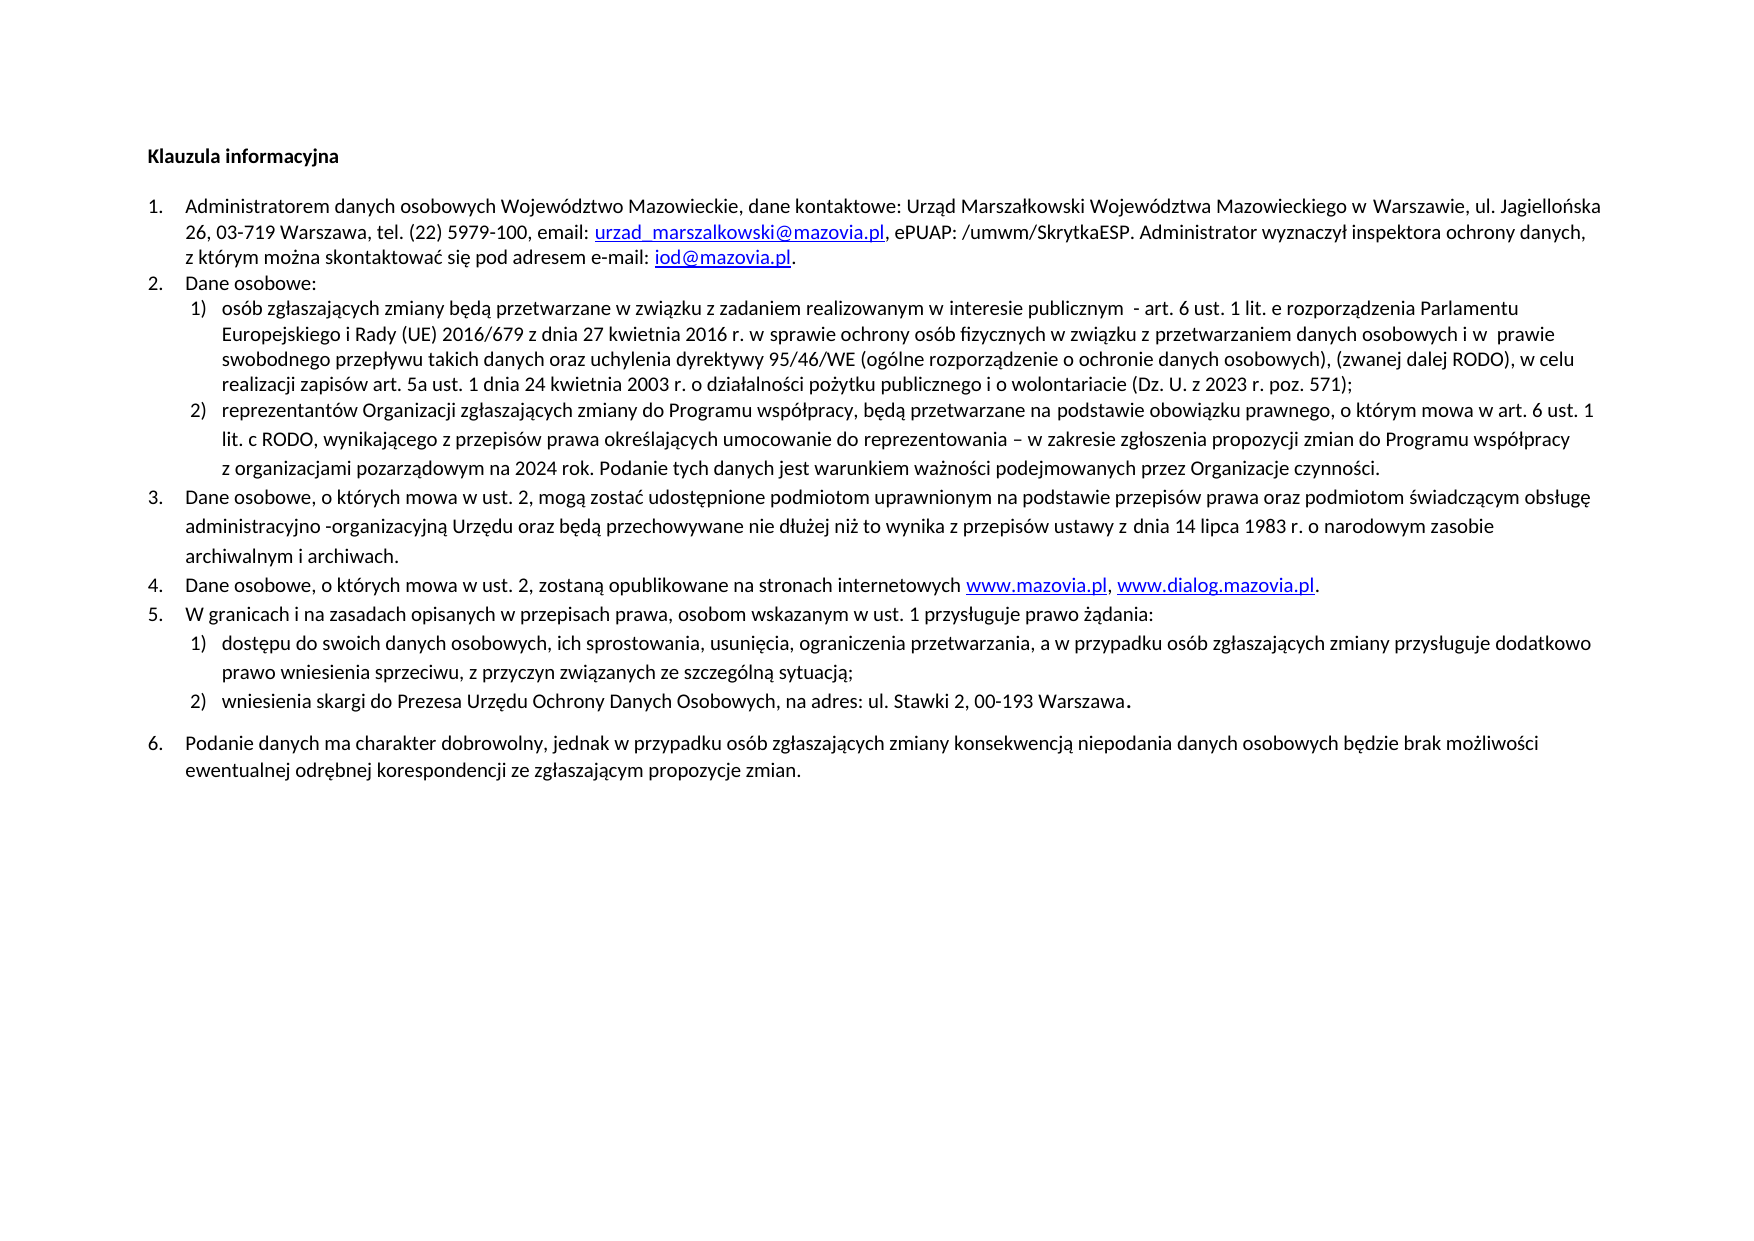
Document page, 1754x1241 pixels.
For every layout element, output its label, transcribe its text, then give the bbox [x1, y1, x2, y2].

list Dane osobowe, o których mowa w ust. 2, zostaną opublikowane na stronach internetowych www.mazovia.pl, www.dialog.mazovia.pl. [148, 572, 1606, 597]
list osób zgłaszających zmiany będą przetwarzane w związku z zadaniem realizowanym w interesie publicznym - art. 6 ust. 1 lit. e rozporządzenia Parlamentu Europejskiego i Rady (UE) 2016/679 z dnia 27 kwietnia 2016 r. w sprawie ochrony osób fizycznych w związku z przetwarzaniem danych osobowych i w prawie swobodnego przepływu takich danych oraz uchylenia dyrektywy 95/46/WE (ogólne rozporządzenie o ochronie danych osobowych), (zwanej dalej RODO), w celu realizacji zapisów art. 5a ust. 1 dnia 24 kwietnia 2003 r. o działalności pożytku publicznego i o wolontariacie (Dz. U. z 2023 r. poz. 571); [207, 295, 1606, 397]
list Dane osobowe: [148, 270, 1606, 295]
list wniesienia skargi do Prezesa Urzędu Ochrony Danych Osobowych, na adres: ul. Stawki 2, 00-193 Warszawa. [207, 689, 1606, 714]
list Podanie danych ma charakter dobrowolny, jednak w przypadku osób zgłaszających zmiany konsekwencją niepodania danych osobowych będzie brak możliwości ewentualnej odrębnej korespondencji ze zgłaszającym propozycje zmian. [148, 730, 1606, 783]
list Dane osobowe, o których mowa w ust. 2, mogą zostać udostępnione podmiotom uprawnionym na podstawie przepisów prawa oraz podmiotom świadczącym obsługę administracyjno -organizacyjną Urzędu oraz będą przechowywane nie dłużej niż to wynika z przepisów ustawy z dnia 14 lipca 1983 r. o narodowym zasobie archiwalnym i archiwach. [148, 484, 1606, 568]
list dostępu do swoich danych osobowych, ich sprostowania, usunięcia, ograniczenia przetwarzania, a w przypadku osób zgłaszających zmiany przysługuje dodatkowo prawo wniesienia sprzeciwu, z przyczyn związanych ze szczególną sytuacją; [207, 630, 1606, 685]
list W granicach i na zasadach opisanych w przepisach prawa, osobom wskazanym w ust. 1 przysługuje prawo żądania: [148, 601, 1606, 627]
subtitle Klauzula informacyjna [148, 143, 1606, 169]
list Administratorem danych osobowych Województwo Mazowieckie, dane kontaktowe: Urząd Marszałkowski Województwa Mazowieckiego w Warszawie, ul. Jagiellońska 26, 03-719 Warszawa, tel. (22) 5979-100, email: urzad_marszalkowski@mazovia.pl, ePUAP: /umwm/SkrytkaESP. Administrator wyznaczył inspektora ochrony danych, z którym można skontaktować się pod adresem e-mail: iod@mazovia.pl. [148, 194, 1606, 270]
list reprezentantów Organizacji zgłaszających zmiany do Programu współpracy, będą przetwarzane na podstawie obowiązku prawnego, o którym mowa w art. 6 ust. 1 lit. c RODO, wynikającego z przepisów prawa określających umocowanie do reprezentowania – w zakresie zgłoszenia propozycji zmian do Programu współpracy z organizacjami pozarządowym na 2024 rok. Podanie tych danych jest warunkiem ważności podejmowanych przez Organizacje czynności. [207, 397, 1606, 481]
